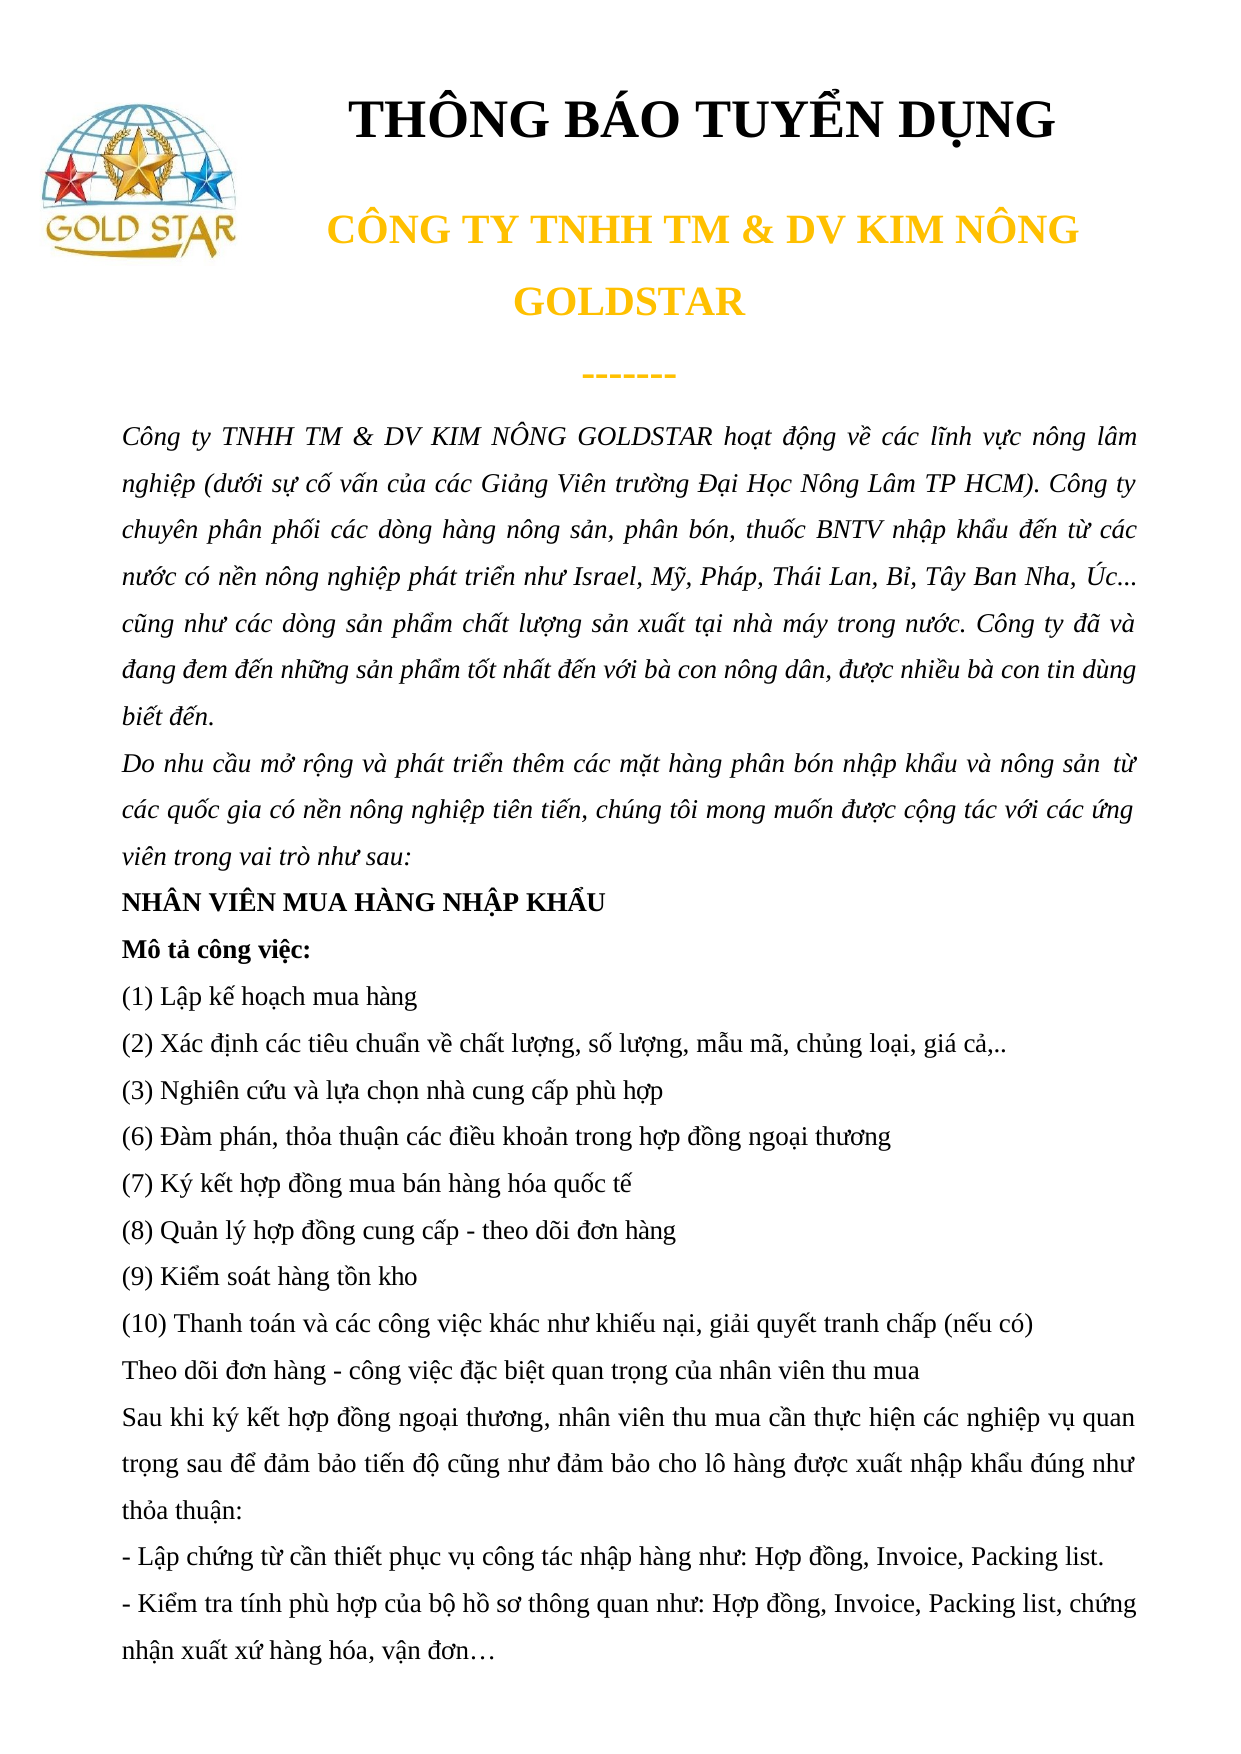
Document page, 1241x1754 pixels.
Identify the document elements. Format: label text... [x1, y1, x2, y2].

picture [39, 102, 242, 266]
list Kiểm soát hàng tồn kho [122, 1261, 1152, 1292]
list Xác định các tiêu chuẩn về chất lượng, số lượng, mẫu mã, chủng loại, giá cả,.. [122, 1027, 1152, 1058]
list Lập chứng từ cần thiết phục vụ công tác nhập hàng như: Hợp đồng, Invoice, Packing list. [122, 1541, 1152, 1572]
list Đàm phán, thỏa thuận các điều khoản trong hợp đồng ngoại thương [122, 1121, 1152, 1152]
list Quản lý hợp đồng cung cấp - theo dõi đơn hàng [122, 1214, 1152, 1245]
text Do nhu cầu mở rộng và phát triển thêm các mặt hàng phân bón nhập khẩu và nông sản từ các quốc gia có nền nông nghiệp tiên tiến, chúng tôi mong muốn được cộng tác với các ứng viên trong vai trò như sau: [122, 747, 1136, 871]
list Lập kế hoạch mua hàng [122, 980, 1152, 1011]
title THÔNG BÁO TUYỂN DỤNG [349, 87, 1152, 149]
text CÔNG TY TNHH TM & DV KIM NÔNG GOLDSTAR [326, 204, 1080, 324]
list Kiểm tra tính phù hợp của bộ hồ sơ thông quan như: Hợp đồng, Invoice, Packing list, chứng nhận xuất xứ hàng hóa, vận đơn… [122, 1587, 1137, 1665]
text Sau khi ký kết hợp đồng ngoại thương, nhân viên thu mua cần thực hiện các nghiệp vụ quan trọng sau để đảm bảo tiến độ cũng như đảm bảo cho lô hàng được xuất nhập khẩu đúng như thỏa thuận: [122, 1401, 1137, 1525]
text Công ty TNHH TM & DV KIM NÔNG GOLDSTAR hoạt động về các lĩnh vực nông lâm nghiệp (dưới sự cố vấn của các Giảng Viên trường Đại Học Nông Lâm TP HCM). Công ty chuyên phân phối các dòng hàng nông sản, phân bón, thuốc BNTV nhập khẩu đến từ các nước có nền nông nghiệp phát triển như Israel, Mỹ, Pháp, Thái Lan, Bỉ, Tây Ban Nha, Úc... cũng như các dòng sản phẩm chất lượng sản xuất tại nhà máy trong nước. Công ty đã và đang đem đến những sản phẩm tốt nhất đến với bà con nông dân, được nhiều bà con tin dùng biết đến. [122, 420, 1137, 731]
text Mô tả công việc: [122, 933, 1152, 964]
list Nghiên cứu và lựa chọn nhà cung cấp phù hợp [122, 1074, 1152, 1105]
list Ký kết hợp đồng mua bán hàng hóa quốc tế [122, 1167, 1152, 1198]
list Thanh toán và các công việc khác như khiếu nại, giải quyết tranh chấp (nếu có) Theo dõi đơn hàng - công việc đặc biệt quan trọng của nhân viên thu mua [122, 1307, 1033, 1385]
subtitle NHÂN VIÊN MUA HÀNG NHẬP KHẨU [122, 887, 1152, 918]
text ------- [107, 348, 1152, 396]
